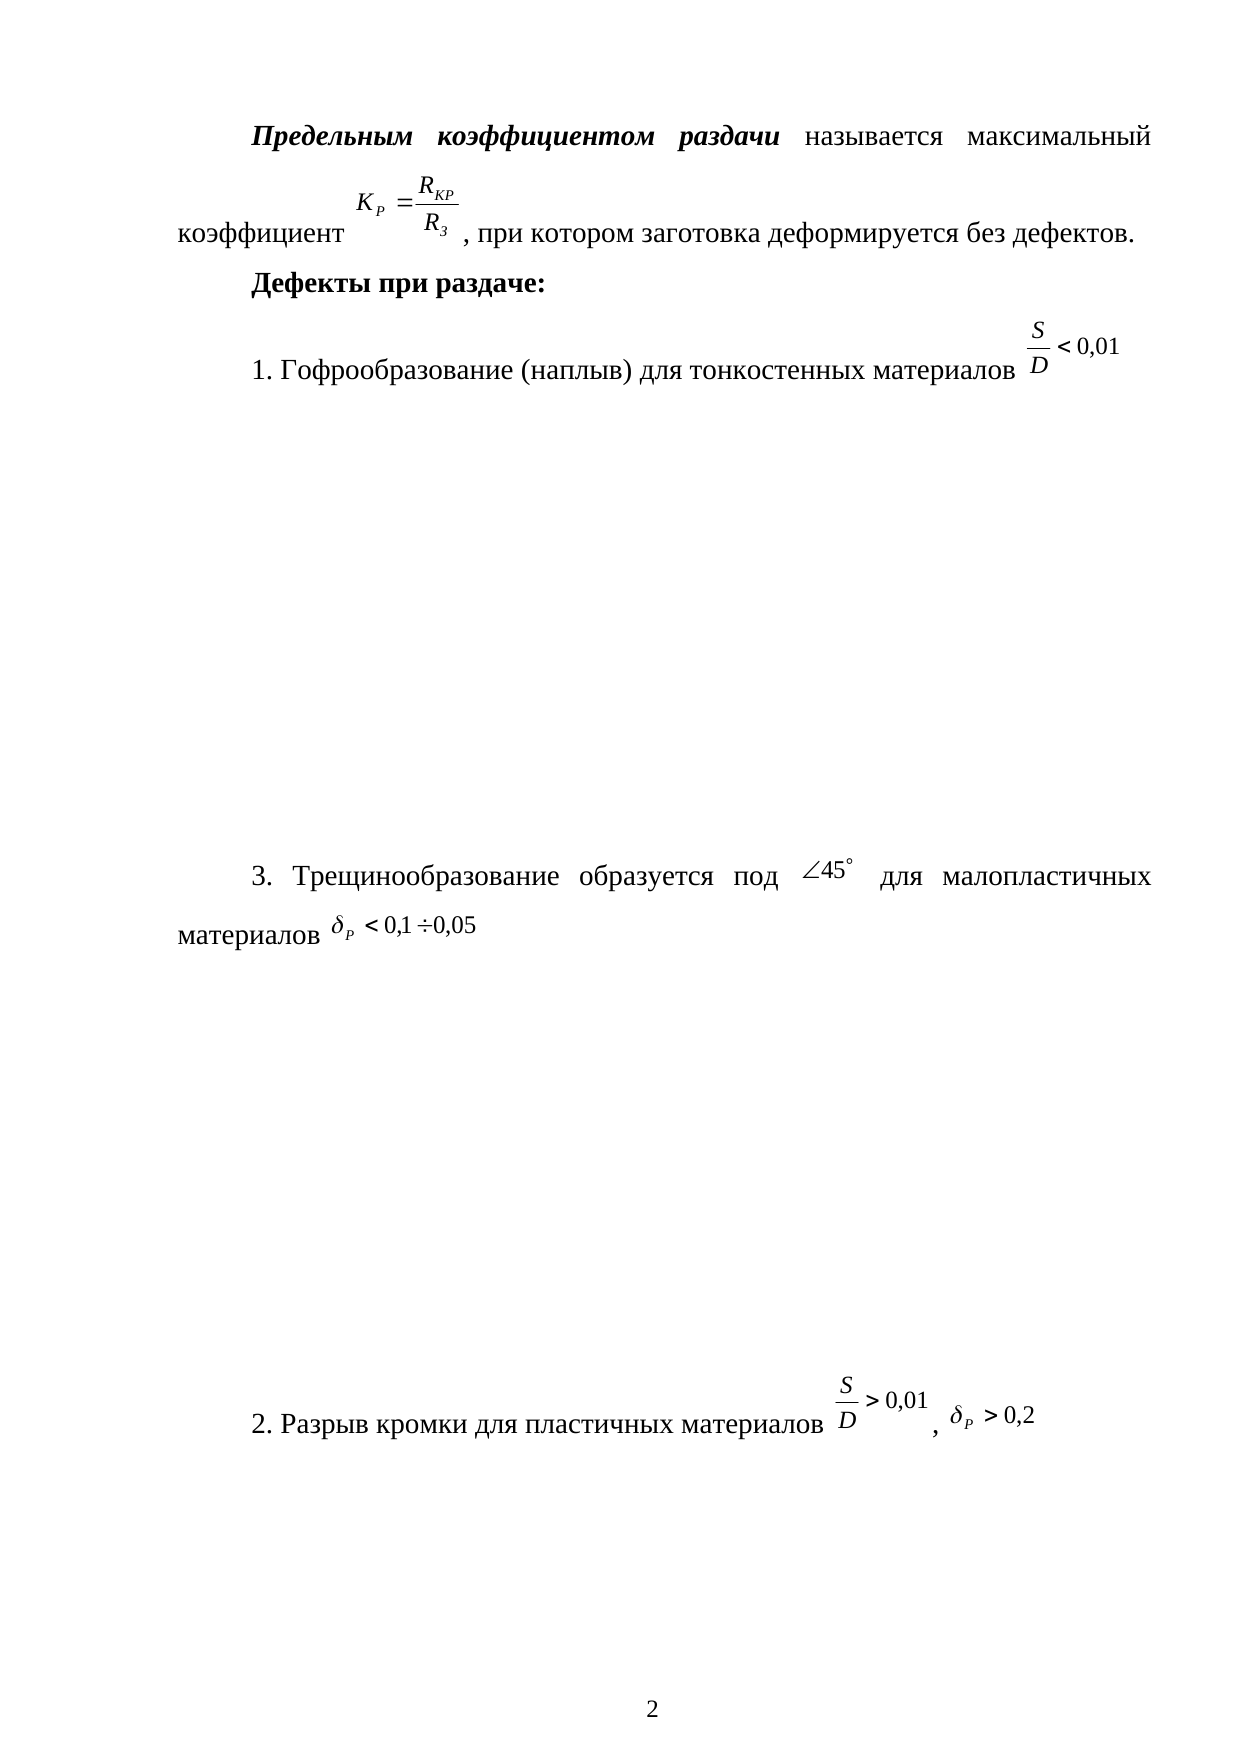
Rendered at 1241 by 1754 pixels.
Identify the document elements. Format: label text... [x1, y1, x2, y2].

text 3. Трещинообразование образуется под для малопластичных материалов [177, 855, 1152, 950]
text 1. Гофрообразование (наплыв) для тонкостенных материалов [177, 315, 1152, 386]
text 2. Разрыв кромки для пластичных материалов , [177, 1370, 1152, 1440]
text Дефекты при раздаче: [177, 265, 1152, 298]
text Предельным коэффициентом раздачи называется максимальный коэффициент , при котором заготовка деформируется без дефектов. [177, 118, 1152, 248]
